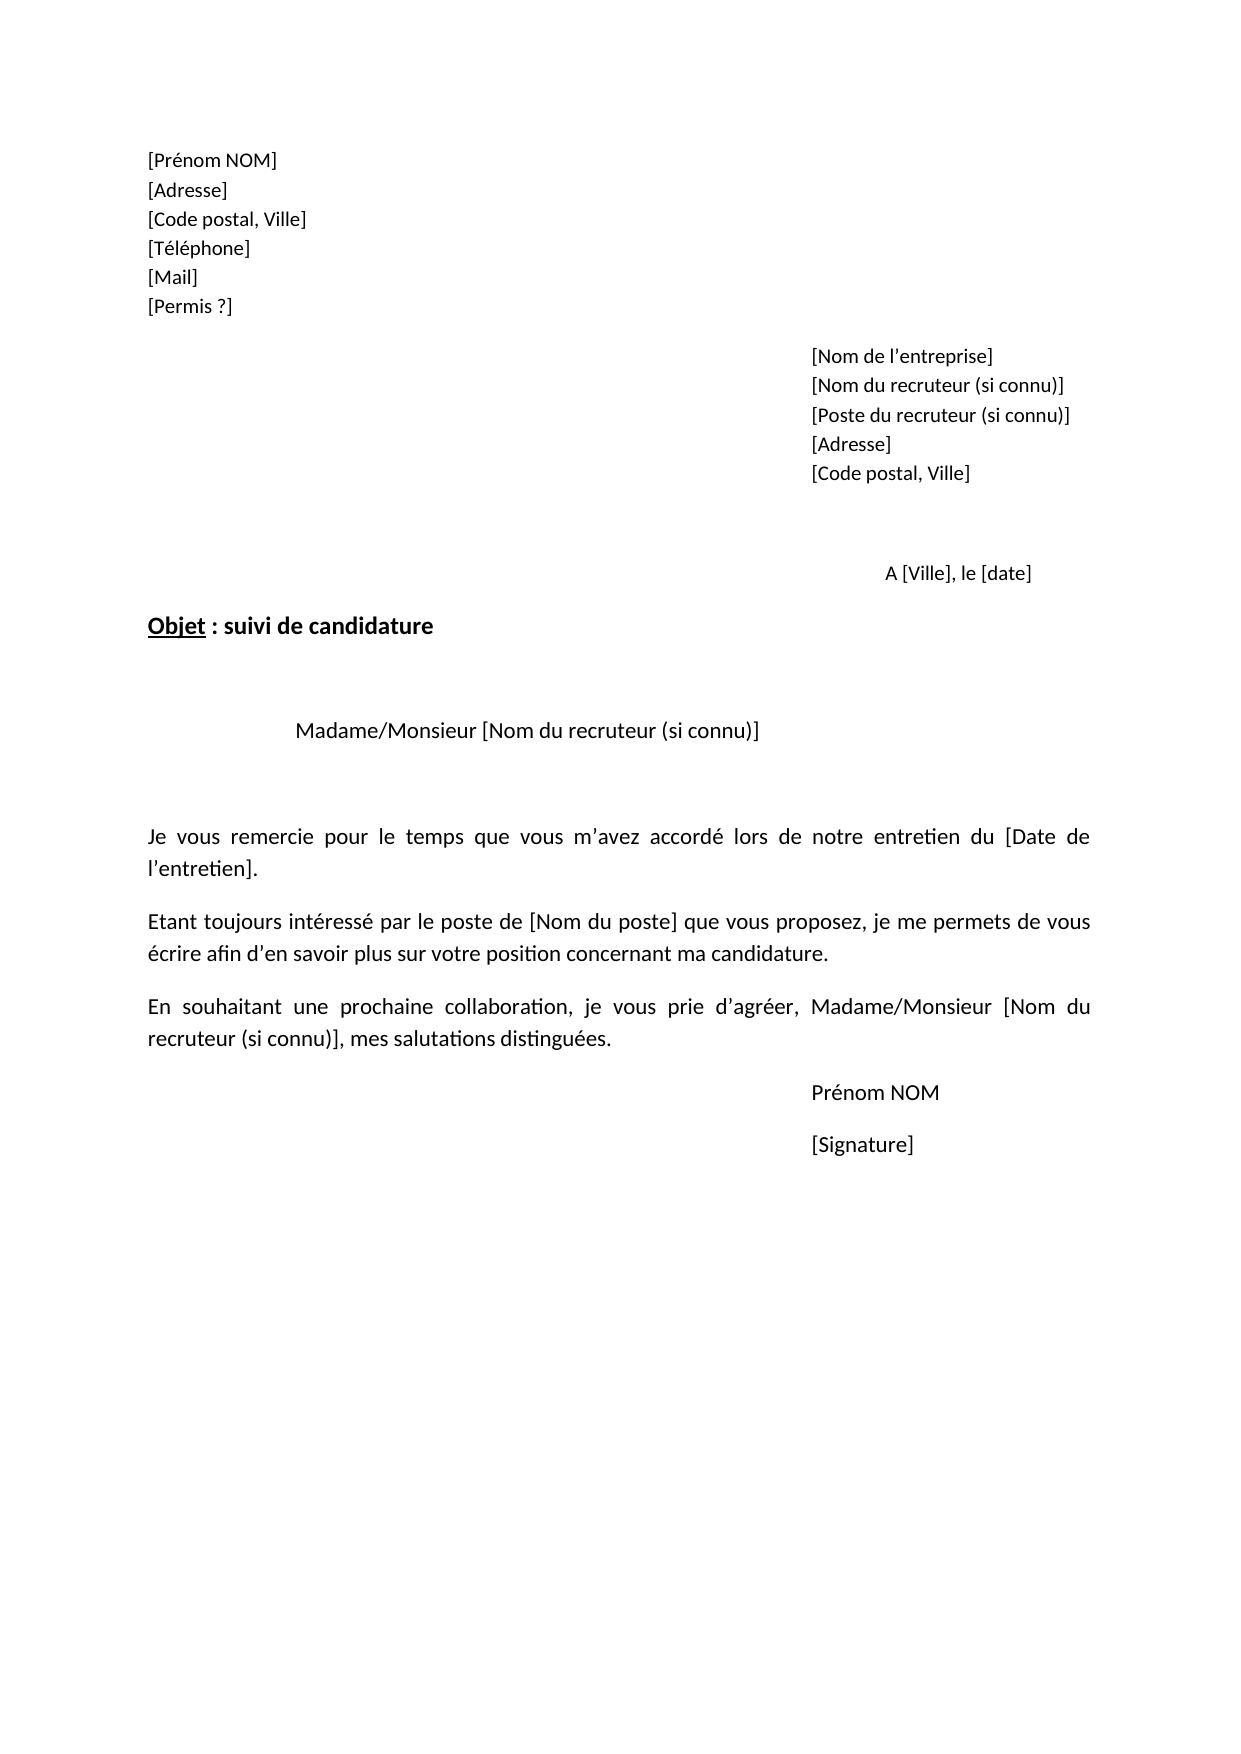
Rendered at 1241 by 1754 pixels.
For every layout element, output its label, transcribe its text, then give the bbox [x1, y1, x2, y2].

text [Signature] [148, 1131, 1093, 1159]
text [Nom de l’entreprise] [Nom du recruteur (si connu)] [Poste du recruteur (si connu)] [Adresse] [Code postal, Ville] [811, 343, 1093, 486]
text A [Ville], le [date] [885, 560, 1093, 586]
text En souhaitant une prochaine collaboration, je vous prie d’agréer, Madame/Monsieur [Nom du recruteur (si connu)], mes salutations distinguées. [148, 992, 1093, 1053]
text Objet : suivi de candidature [148, 610, 1093, 641]
text Prénom NOM [148, 1078, 1093, 1106]
text Etant toujours intéressé par le poste de [Nom du poste] que vous proposez, je me permets de vous écrire afin d’en savoir plus sur votre position concernant ma candidature. [148, 907, 1093, 967]
text Madame/Monsieur [Nom du recruteur (si connu)] [148, 716, 1093, 744]
text Je vous remercie pour le temps que vous m’avez accordé lors de notre entretien du [Date de l’entretien]. [148, 822, 1093, 882]
text [Prénom NOM] [Adresse] [Code postal, Ville] [Téléphone] [Mail] [Permis ?] [148, 148, 1093, 319]
